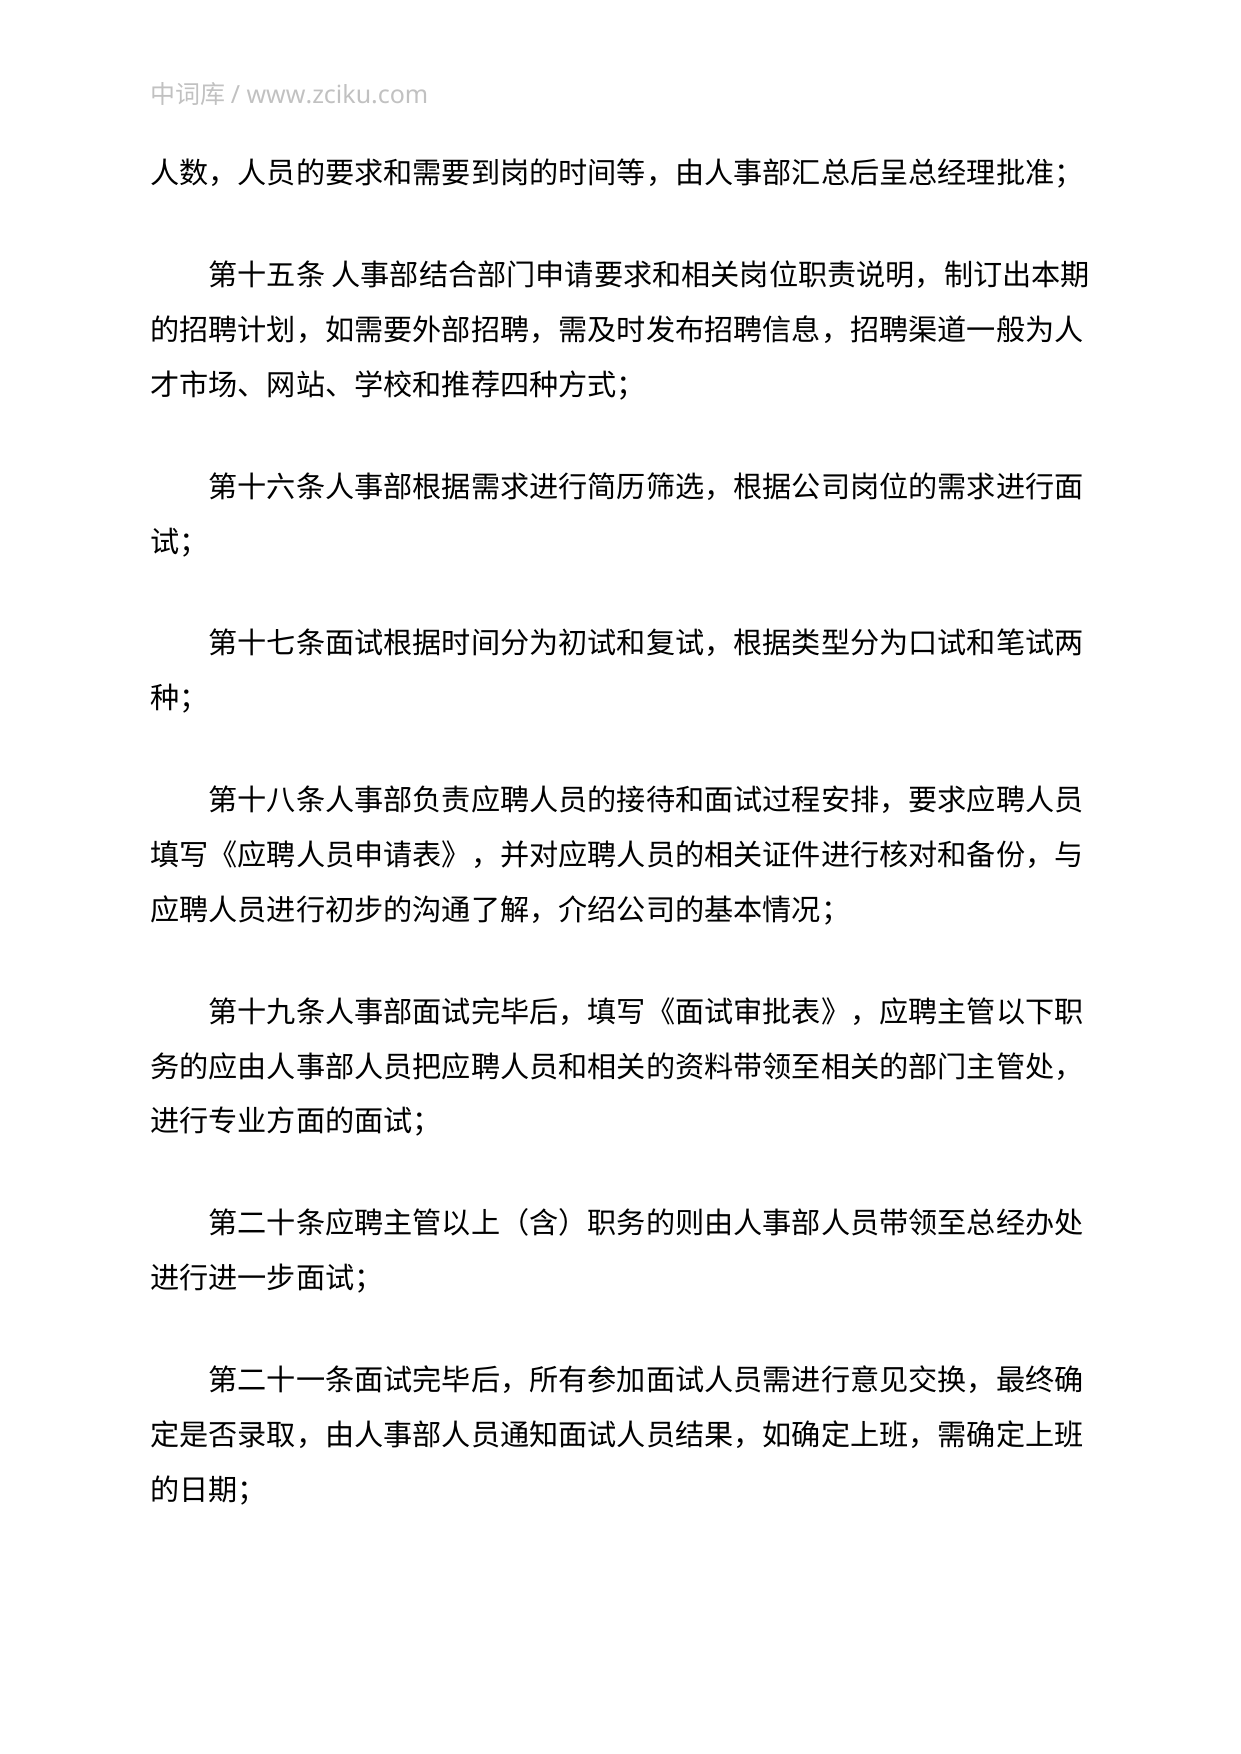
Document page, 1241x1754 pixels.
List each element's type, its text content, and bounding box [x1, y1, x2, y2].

text 第十五条 人事部结合部门申请要求和相关岗位职责说明，制订出本期的招聘计划，如需要外部招聘，需及时发布招聘信息，招聘渠道一般为人才市场、网站、学校和推荐四种方式； [150, 252, 1090, 404]
text 第十七条面试根据时间分为初试和复试，根据类型分为口试和笔试两种； [150, 620, 1090, 717]
text 第二十一条面试完毕后，所有参加面试人员需进行意见交换，最终确定是否录取，由人事部人员通知面试人员结果，如确定上班，需确定上班的日期； [150, 1356, 1090, 1508]
text 第十九条人事部面试完毕后，填写《面试审批表》，应聘主管以下职务的应由人事部人员把应聘人员和相关的资料带领至相关的部门主管处，进行专业方面的面试； [150, 988, 1090, 1140]
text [150, 150, 1090, 192]
text 第二十条应聘主管以上（含）职务的则由人事部人员带领至总经办处进行进一步面试； [150, 1200, 1090, 1297]
text 第十八条人事部负责应聘人员的接待和面试过程安排，要求应聘人员填写《应聘人员申请表》，并对应聘人员的相关证件进行核对和备份，与应聘人员进行初步的沟通了解，介绍公司的基本情况； [150, 777, 1090, 929]
text 第十六条人事部根据需求进行简历筛选，根据公司岗位的需求进行面试； [150, 463, 1090, 561]
